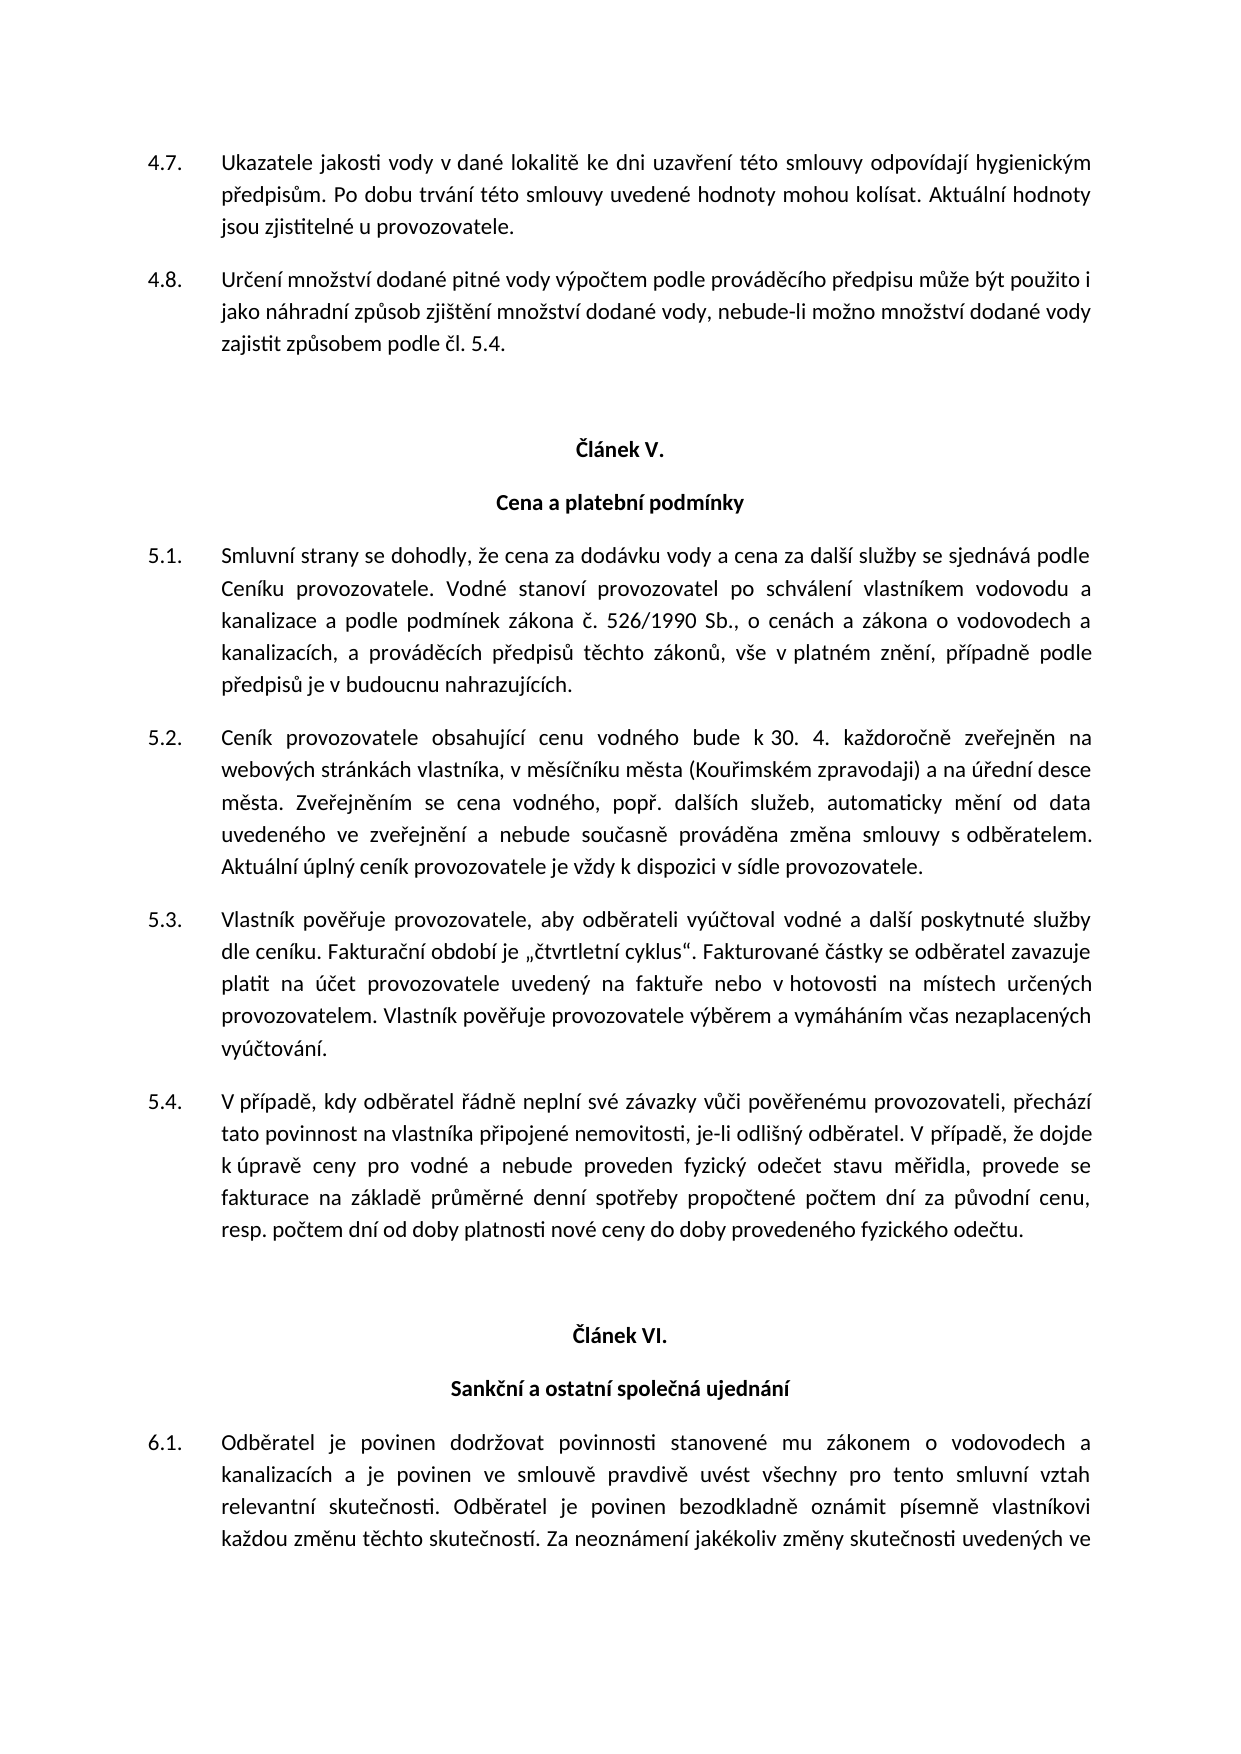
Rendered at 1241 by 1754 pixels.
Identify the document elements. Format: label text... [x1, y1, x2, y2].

text 4.7. Ukazatele jakosti vody v dané lokalitě ke dni uzavření této smlouvy odpovídají hygienickým předpisům. Po dobu trvání této smlouvy uvedené hodnoty mohou kolísat. Aktuální hodnoty jsou zjistitelné u provozovatele. [148, 148, 1093, 240]
text 4.8. Určení množství dodané pitné vody výpočtem podle prováděcího předpisu může být použito i jako náhradní způsob zjištění množství dodané vody, nebude-li možno množství dodané vody zajistit způsobem podle čl. 5.4. [148, 265, 1093, 357]
text 5.2. Ceník provozovatele obsahující cenu vodného bude k 30. 4. každoročně zveřejněn na webových stránkách vlastníka, v měsíčníku města (Kouřimském zpravodaji) a na úřední desce města. Zveřejněním se cena vodného, popř. dalších služeb, automaticky mění od data uvedeného ve zveřejnění a nebude současně prováděna změna smlouvy s odběratelem. Aktuální úplný ceník provozovatele je vždy k dispozici v sídle provozovatele. [148, 723, 1093, 880]
text Článek V. [148, 435, 1093, 463]
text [148, 1428, 1093, 1552]
text 5.3. Vlastník pověřuje provozovatele, aby odběrateli vyúčtoval vodné a další poskytnuté služby dle ceníku. Fakturační období je „čtvrtletní cyklus“. Fakturované částky se odběratel zavazuje platit na účet provozovatele uvedený na faktuře nebo v hotovosti na místech určených provozovatelem. Vlastník pověřuje provozovatele výběrem a vymáháním včas nezaplacených vyúčtování. [148, 905, 1093, 1062]
text 5.1. Smluvní strany se dohodly, že cena za dodávku vody a cena za další služby se sjednává podle Ceníku provozovatele. Vodné stanoví provozovatel po schválení vlastníkem vodovodu a kanalizace a podle podmínek zákona č. 526/1990 Sb., o cenách a zákona o vodovodech a kanalizacích, a prováděcích předpisů těchto zákonů, vše v platném znění, případně podle předpisů je v budoucnu nahrazujících. [148, 541, 1093, 698]
text Článek VI. [148, 1322, 1093, 1349]
text 5.4. V případě, kdy odběratel řádně neplní své závazky vůči pověřenému provozovateli, přechází tato povinnost na vlastníka připojené nemovitosti, je-li odlišný odběratel. V případě, že dojde k úpravě ceny pro vodné a nebude proveden fyzický odečet stavu měřidla, provede se fakturace na základě průměrné denní spotřeby propočtené počtem dní za původní cenu, resp. počtem dní od doby platnosti nové ceny do doby provedeného fyzického odečtu. [148, 1087, 1093, 1243]
text Cena a platební podmínky [148, 488, 1093, 516]
text Sankční a ostatní společná ujednání [148, 1374, 1093, 1403]
